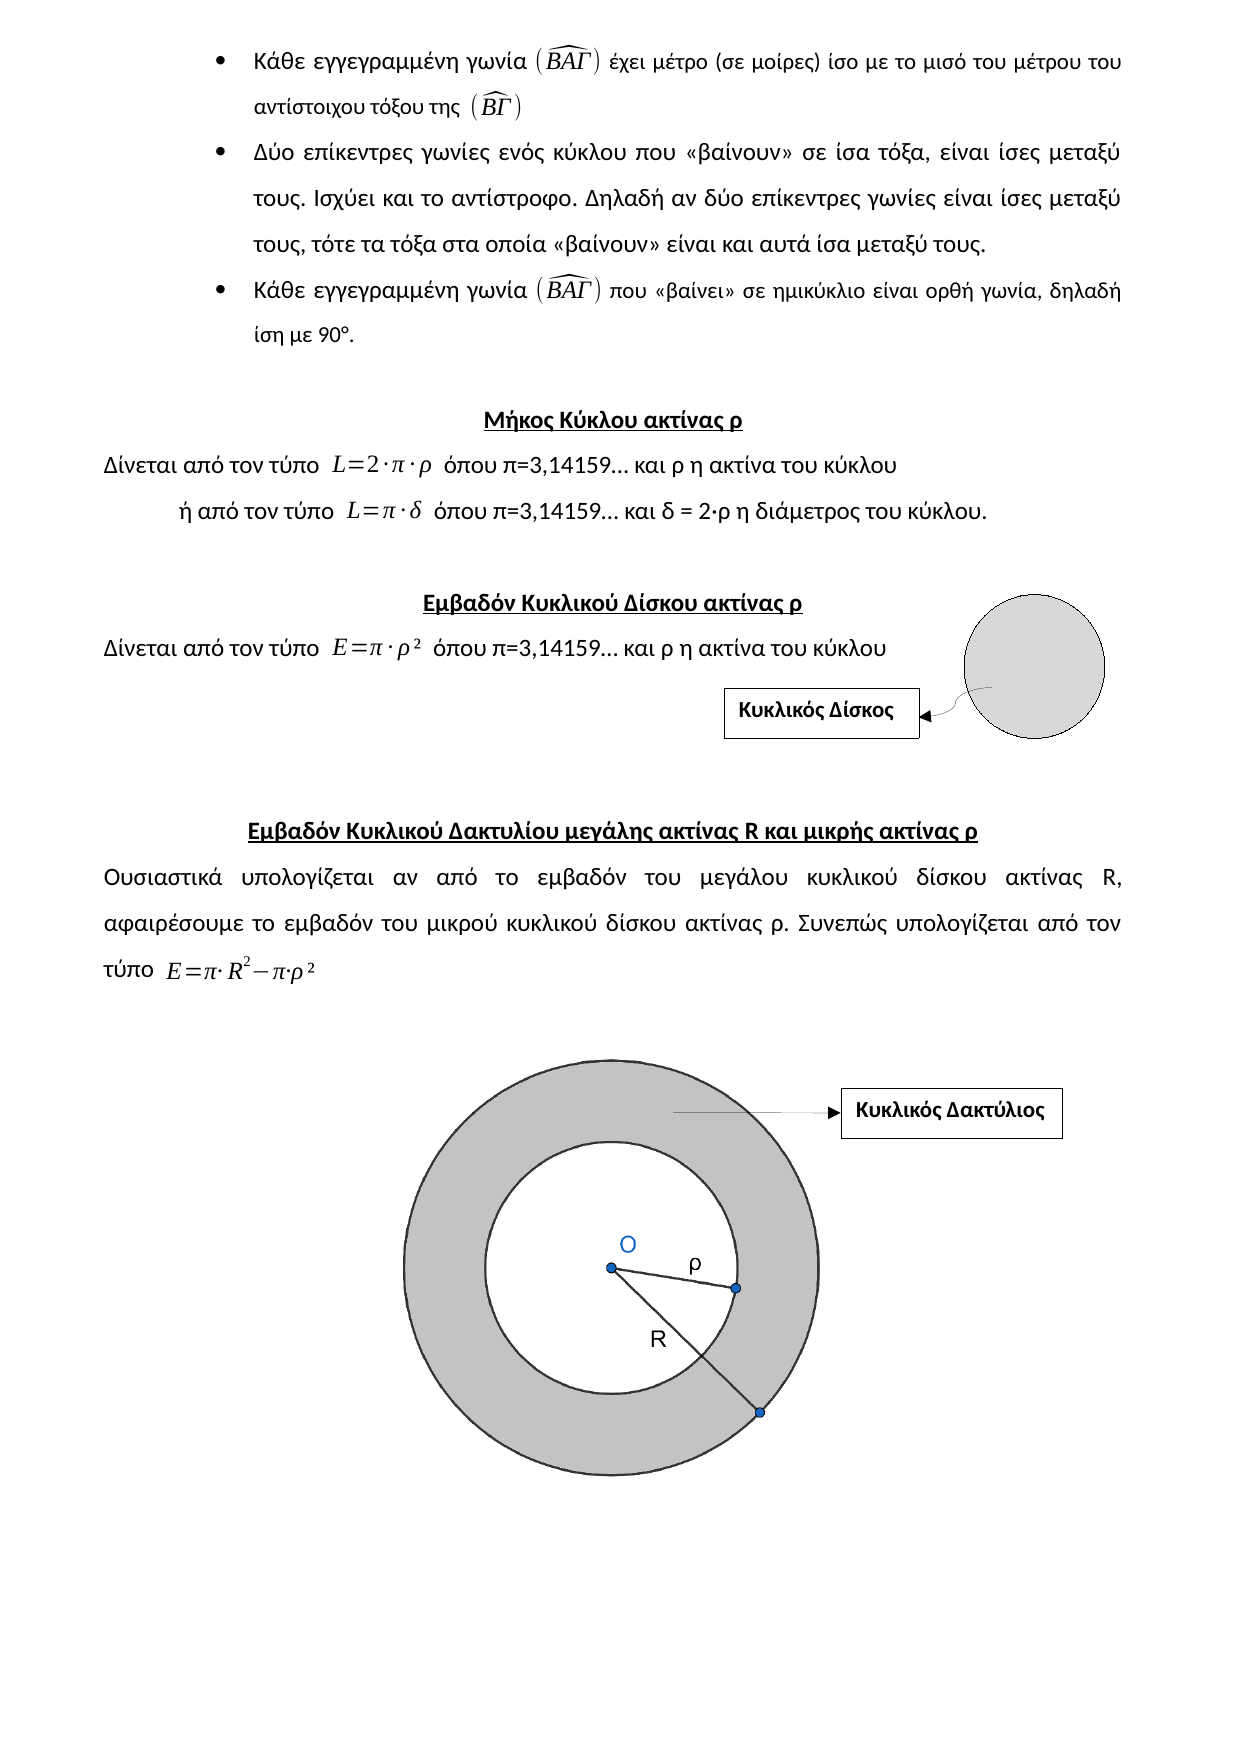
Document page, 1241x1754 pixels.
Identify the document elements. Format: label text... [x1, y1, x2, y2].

list Εμβαδόν Κυκλικού Δίσκου ακτίνας ρ [103, 587, 1122, 617]
list Δίνεται από τον τύπο όπου π=3,14159… και ρ η ακτίνα του κύκλου [103, 632, 972, 663]
list ή από τον τύπο όπου π=3,14159… και δ = 2·ρ η διάμετρος του κύκλου. [103, 495, 1122, 526]
list Κάθε εγγεγραμμένη γωνία που «βαίνει» σε ημικύκλιο είναι ορθή γωνία, δηλαδή ίση με 90°. [216, 274, 1122, 348]
picture [391, 1044, 834, 1488]
list Εμβαδόν Κυκλικού Δακτυλίου μεγάλης ακτίνας R και μικρής ακτίνας ρ [103, 815, 1122, 846]
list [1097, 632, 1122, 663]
list Μήκος Κύκλου ακτίνας ρ [103, 404, 1122, 434]
list Δίνεται από τον τύπο όπου π=3,14159… και ρ η ακτίνα του κύκλου [103, 449, 1122, 480]
list Κάθε εγγεγραμμένη γωνία έχει μέτρο (σε μοίρες) ίσο με το μισό του μέτρου του αντίστοιχου τόξου της [216, 44, 1122, 123]
list Δύο επίκεντρες γωνίες ενός κύκλου που «βαίνουν» σε ίσα τόξα, είναι ίσες μεταξύ τους. Ισχύει και το αντίστροφο. Δηλαδή αν δύο επίκεντρες γωνίες είναι ίσες μεταξύ τους, τότε τα τόξα στα οποία «βαίνουν» είναι και αυτά ίσα μεταξύ τους. [216, 137, 1122, 258]
list Ουσιαστικά υπολογίζεται αν από το εμβαδόν του μεγάλου κυκλικού δίσκου ακτίνας R, αφαιρέσουμε το εμβαδόν του μικρού κυκλικού δίσκου ακτίνας ρ. Συνεπώς υπολογίζεται από τον τύπο [103, 861, 1122, 984]
